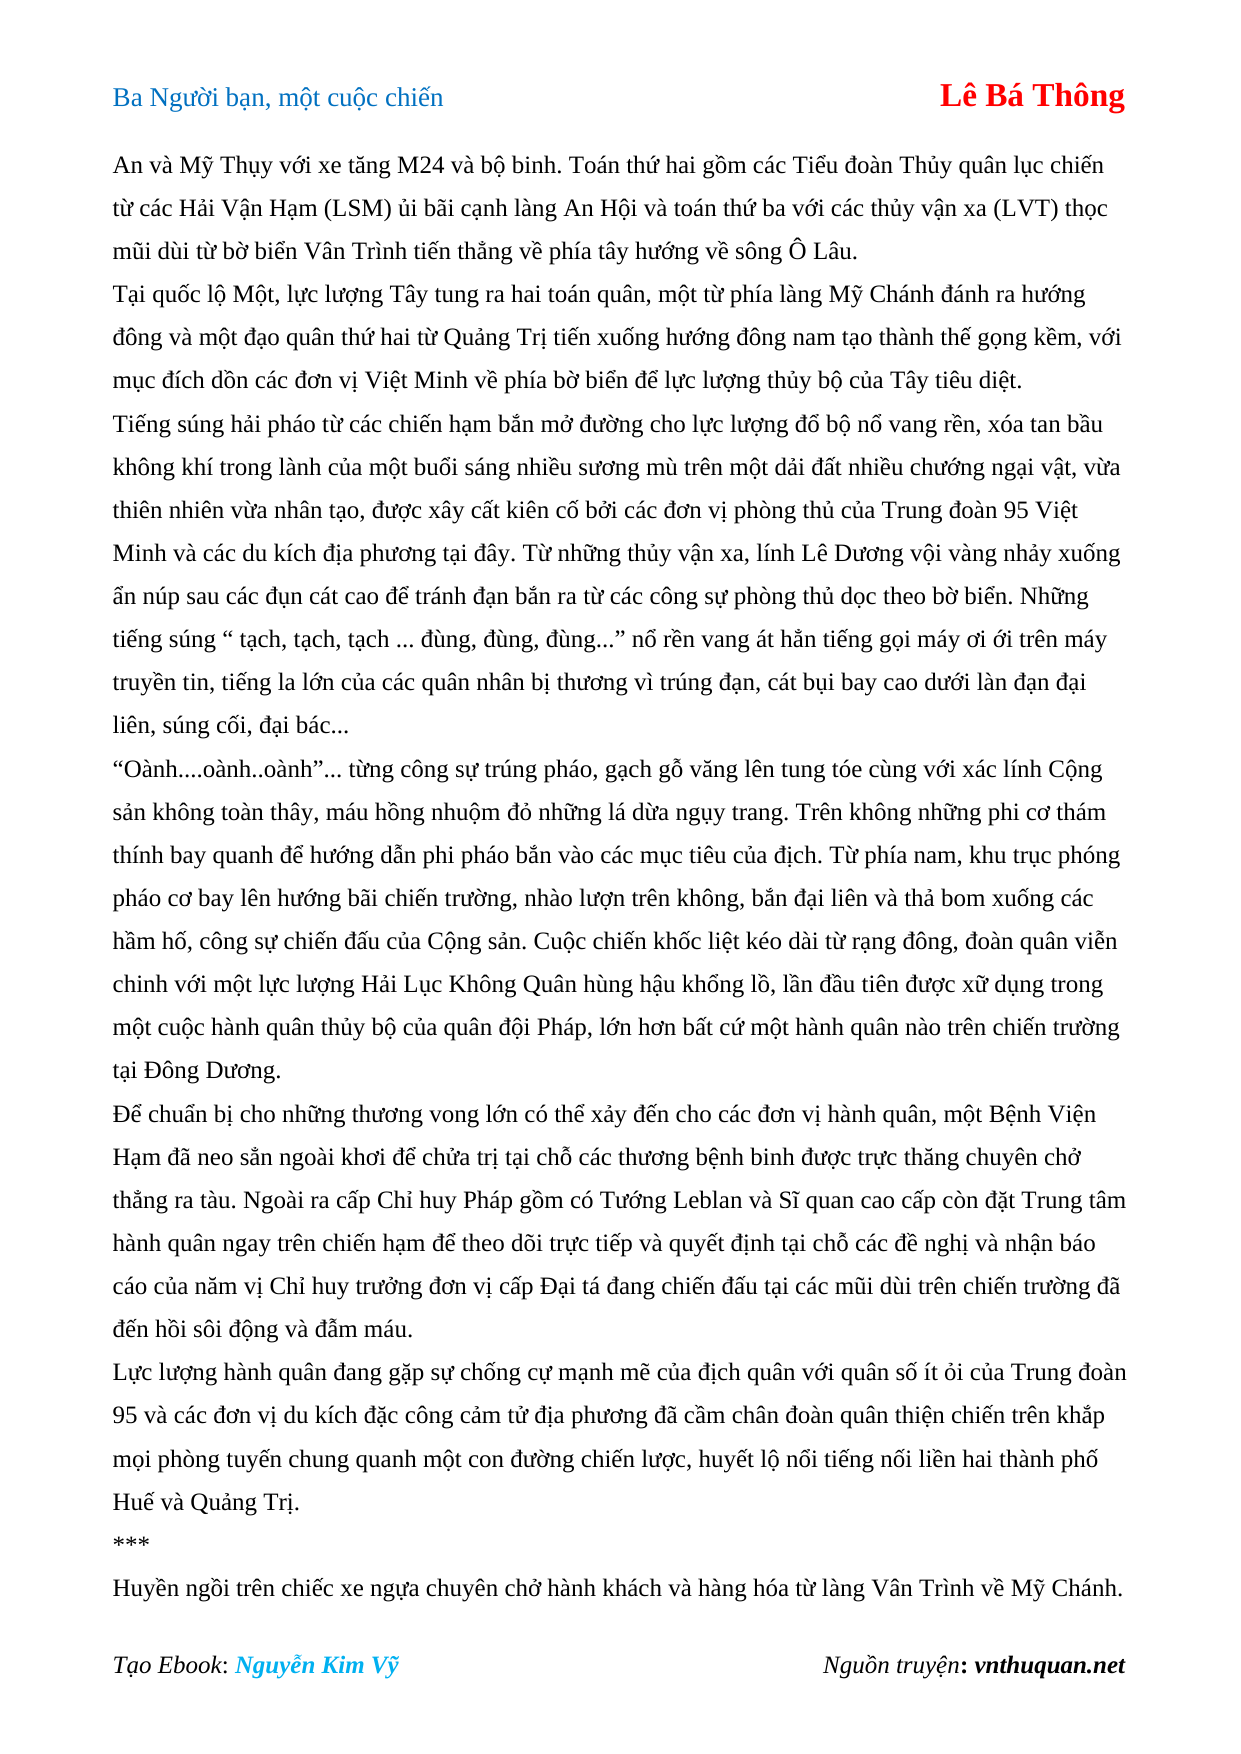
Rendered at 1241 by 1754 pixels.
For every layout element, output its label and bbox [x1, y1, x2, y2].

text [112, 150, 1128, 1602]
